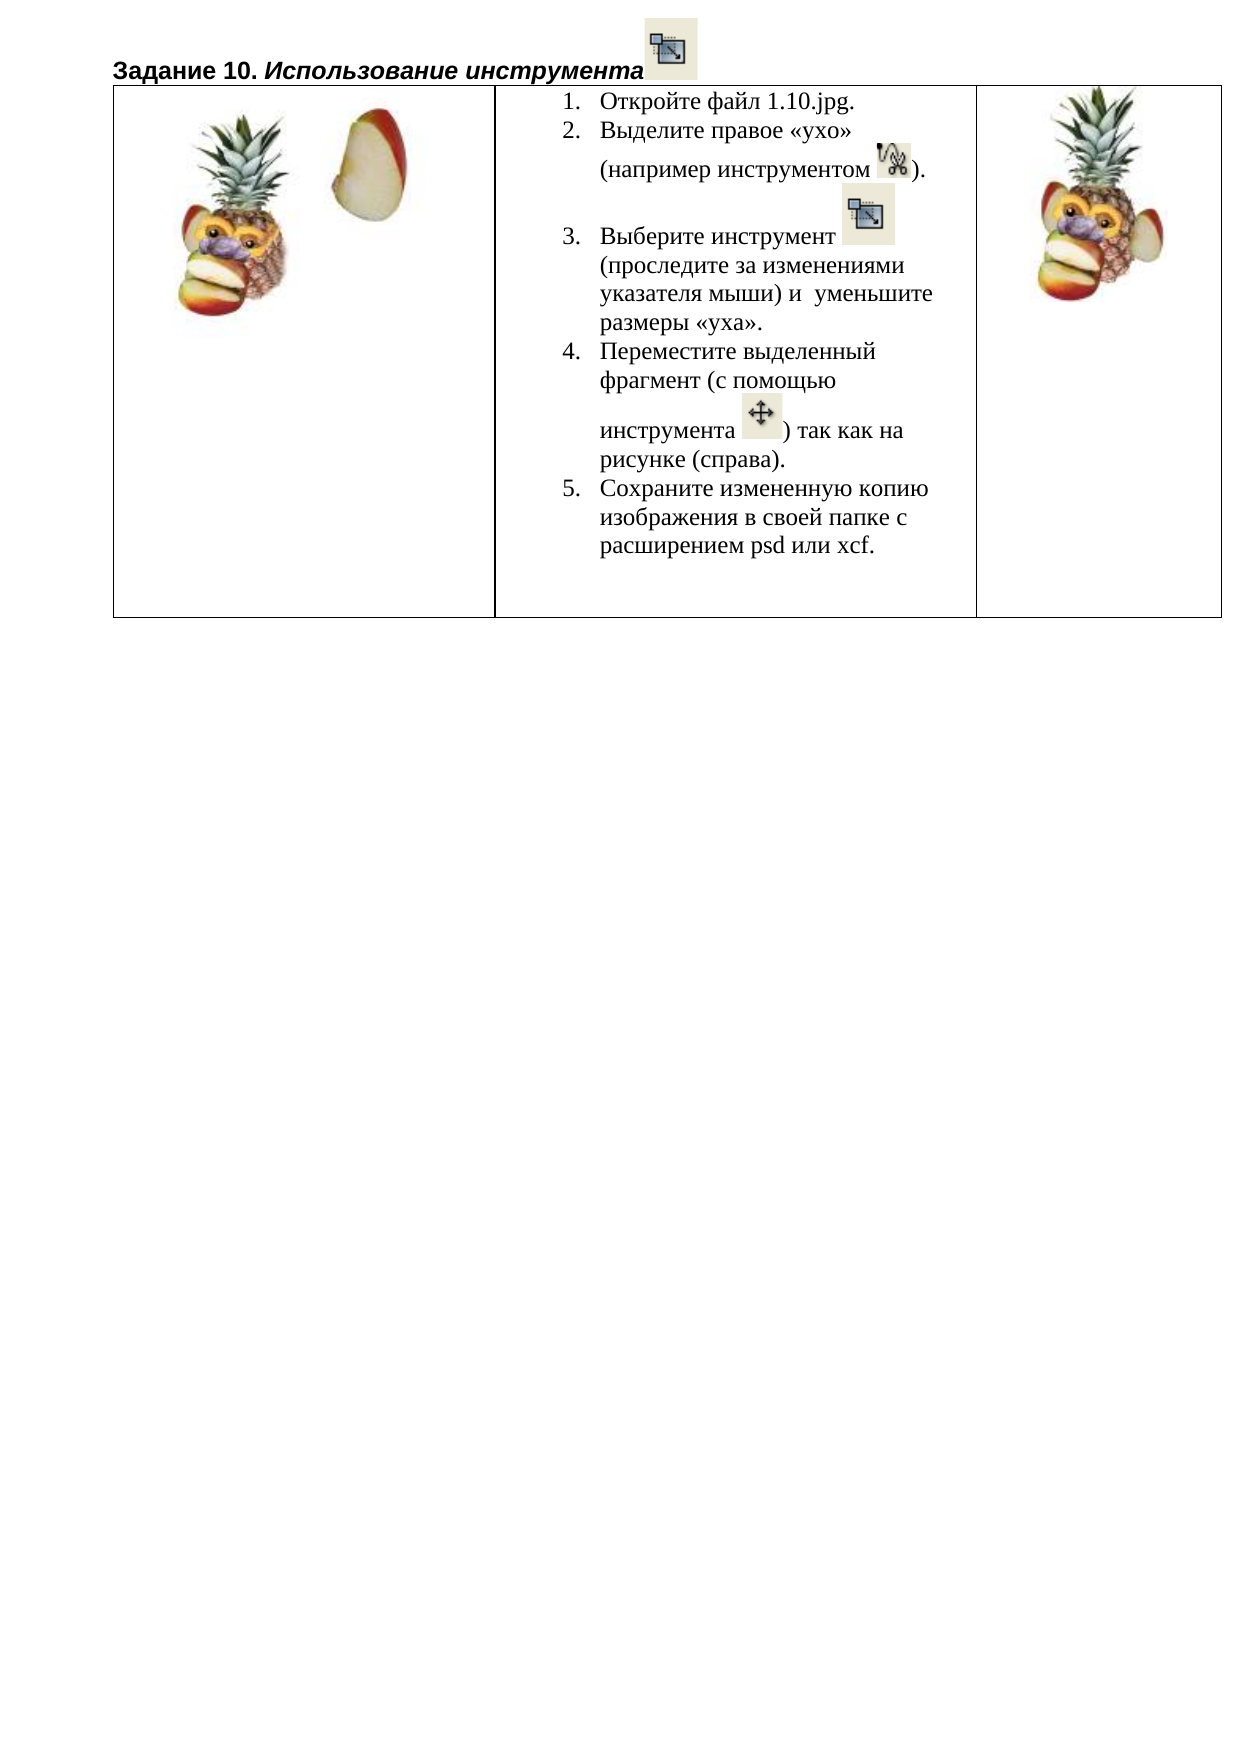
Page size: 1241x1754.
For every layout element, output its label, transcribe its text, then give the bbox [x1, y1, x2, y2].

picture [842, 183, 896, 245]
picture [1029, 86, 1168, 302]
table_header [977, 86, 1221, 617]
picture [876, 143, 912, 178]
table_header [114, 86, 494, 617]
picture [741, 393, 783, 439]
text Задание 10. Использование инструмента [112, 19, 1200, 85]
table_header Откройте файл 1.10.jpg. Выделите правое «ухо» (например инструментом ). Выберите инструмент (проследите за изменениями указателя мыши) и уменьшите размеры «уха». Переместите выделенный фрагмент (с помощью инструмента ) так как на рисунке (справа). Сохраните измененную копию изображения в своей папке с расширением psd или xcf. [496, 86, 976, 617]
picture [124, 86, 481, 354]
picture [644, 18, 698, 80]
